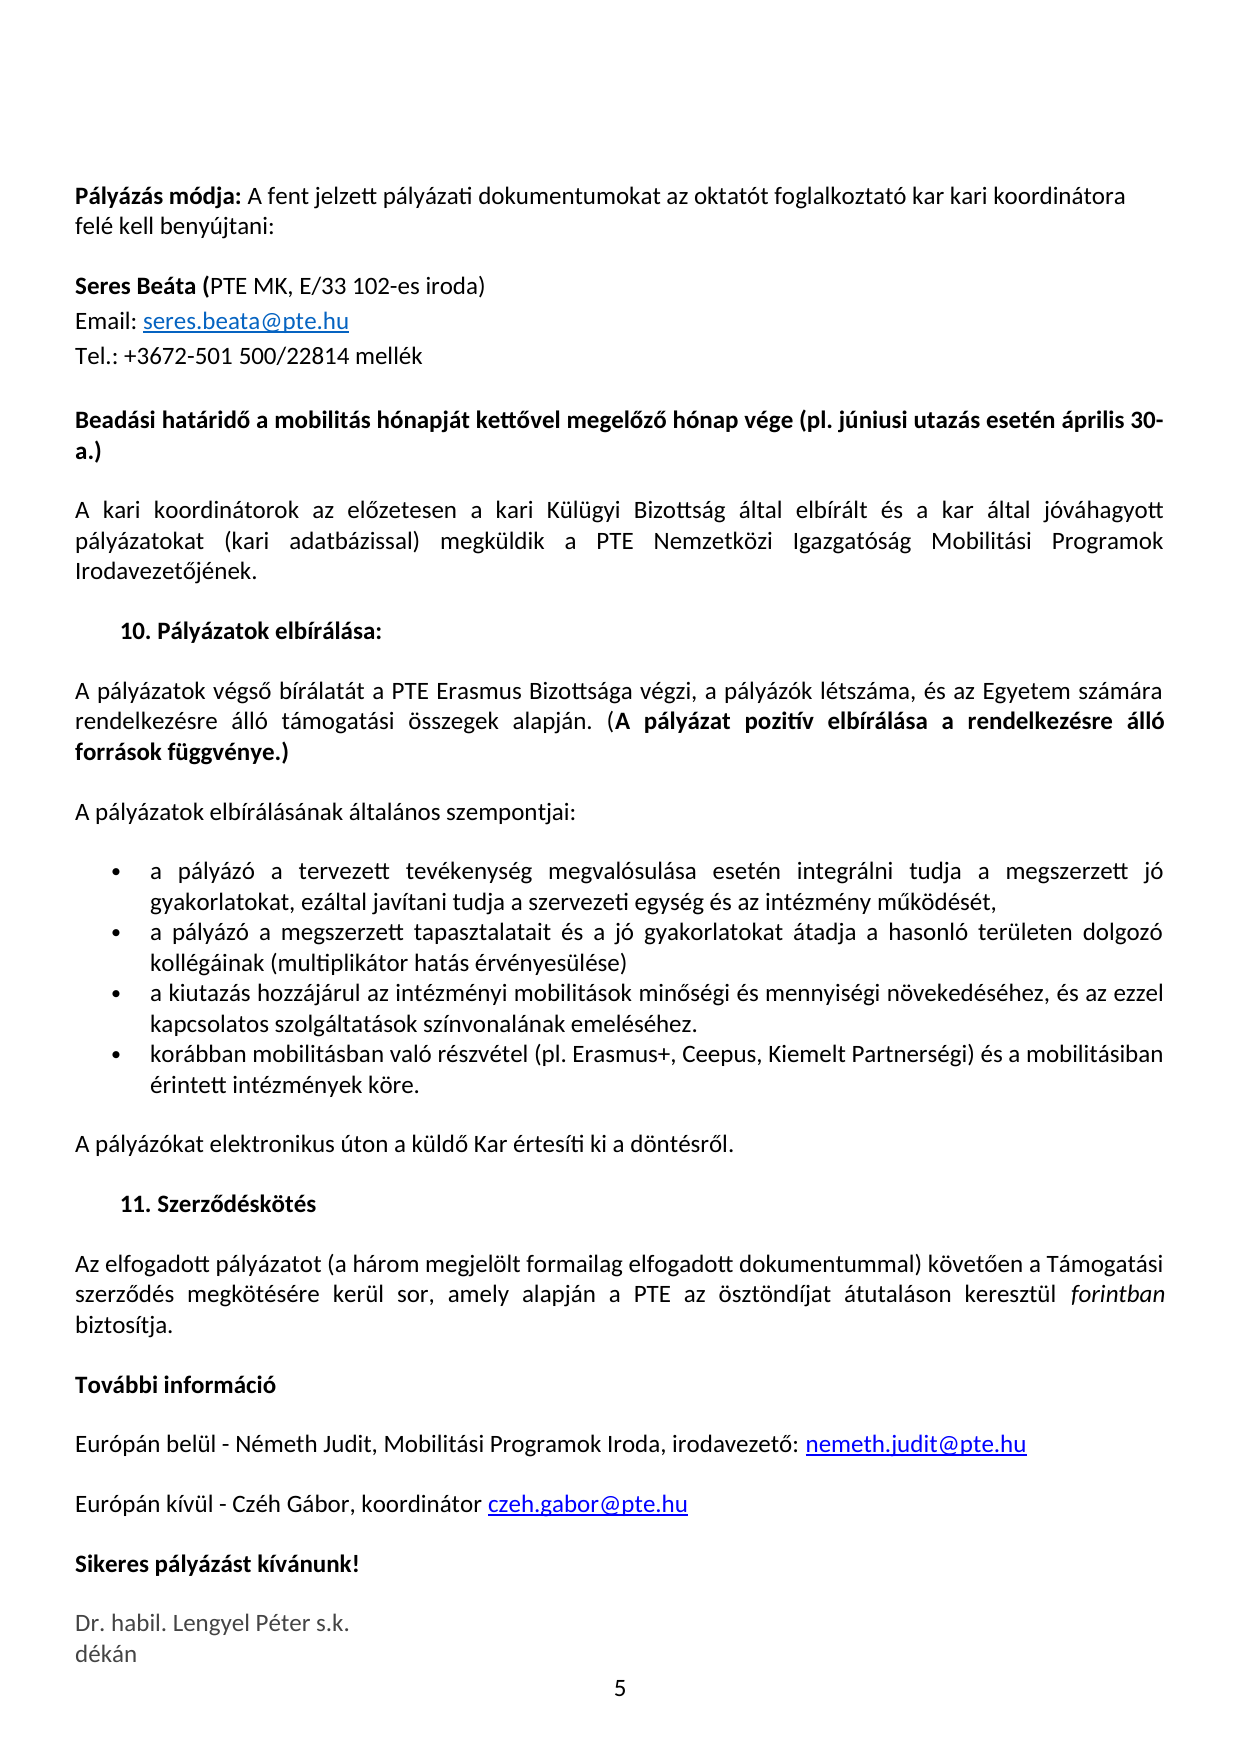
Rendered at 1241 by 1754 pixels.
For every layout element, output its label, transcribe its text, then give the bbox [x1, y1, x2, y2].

list a pályázó a megszerzett tapasztalatait és a jó gyakorlatokat átadja a hasonló területen dolgozó kollégáinak (multiplikátor hatás érvényesülése) [112, 916, 1165, 977]
list a kiutazás hozzájárul az intézményi mobilitások minőségi és mennyiségi növekedéséhez, és az ezzel kapcsolatos szolgáltatások színvonalának emeléséhez. [112, 977, 1165, 1038]
text Európán kívül - Czéh Gábor, koordinátor czeh.gabor@pte.hu [75, 1488, 1165, 1519]
text Tel.: +3672-501 500/22814 mellék [75, 340, 1165, 371]
text További információ [75, 1369, 1165, 1399]
text Seres Beáta (PTE MK, E/33 102-es iroda) [75, 270, 1165, 301]
text A pályázatok elbírálásának általános szempontjai: [75, 796, 1165, 826]
text Beadási határidő a mobilitás hónapját kettővel megelőző hónap vége (pl. júniusi utazás esetén április 30-a.) [75, 404, 1165, 465]
list a pályázó a tervezett tevékenység megvalósulása esetén integrálni tudja a megszerzett jó gyakorlatokat, ezáltal javítani tudja a szervezeti egység és az intézmény működését, [112, 855, 1165, 916]
text Pályázás módja: A fent jelzett pályázati dokumentumokat az oktatót foglalkoztató kar kari koordinátora felé kell benyújtani: [75, 180, 1165, 241]
text Az elfogadott pályázatot (a három megjelölt formailag elfogadott dokumentummal) követően a Támogatási szerződés megkötésére kerül sor, amely alapján a PTE az ösztöndíjat átutaláson keresztül forintban biztosítja. [75, 1248, 1165, 1339]
text A kari koordinátorok az előzetesen a kari Külügyi Bizottság által elbírált és a kar által jóváhagyott pályázatokat (kari adatbázissal) megküldik a PTE Nemzetközi Igazgatóság Mobilitási Programok Irodavezetőjének. [75, 494, 1165, 586]
list korábban mobilitásban való részvétel (pl. Erasmus+, Ceepus, Kiemelt Partnerségi) és a mobilitásiban érintett intézmények köre. [112, 1038, 1165, 1099]
list Szerződéskötés [119, 1188, 1165, 1219]
list Pályázatok elbírálása: [119, 615, 1165, 646]
text Email: seres.beata@pte.hu [75, 305, 1165, 336]
text A pályázatok végső bírálatát a PTE Erasmus Bizottsága végzi, a pályázók létszáma, és az Egyetem számára rendelkezésre álló támogatási összegek alapján. (A pályázat pozitív elbírálása a rendelkezésre álló források függvénye.) [75, 675, 1165, 766]
text Európán belül - Németh Judit, Mobilitási Programok Iroda, irodavezető: nemeth.judit@pte.hu [75, 1428, 1165, 1459]
text dékán [75, 1638, 1165, 1668]
text Sikeres pályázást kívánunk! [75, 1548, 1165, 1578]
text A pályázókat elektronikus úton a küldő Kar értesíti ki a döntésről. [75, 1129, 1165, 1159]
text Dr. habil. Lengyel Péter s.k. [75, 1607, 1165, 1638]
